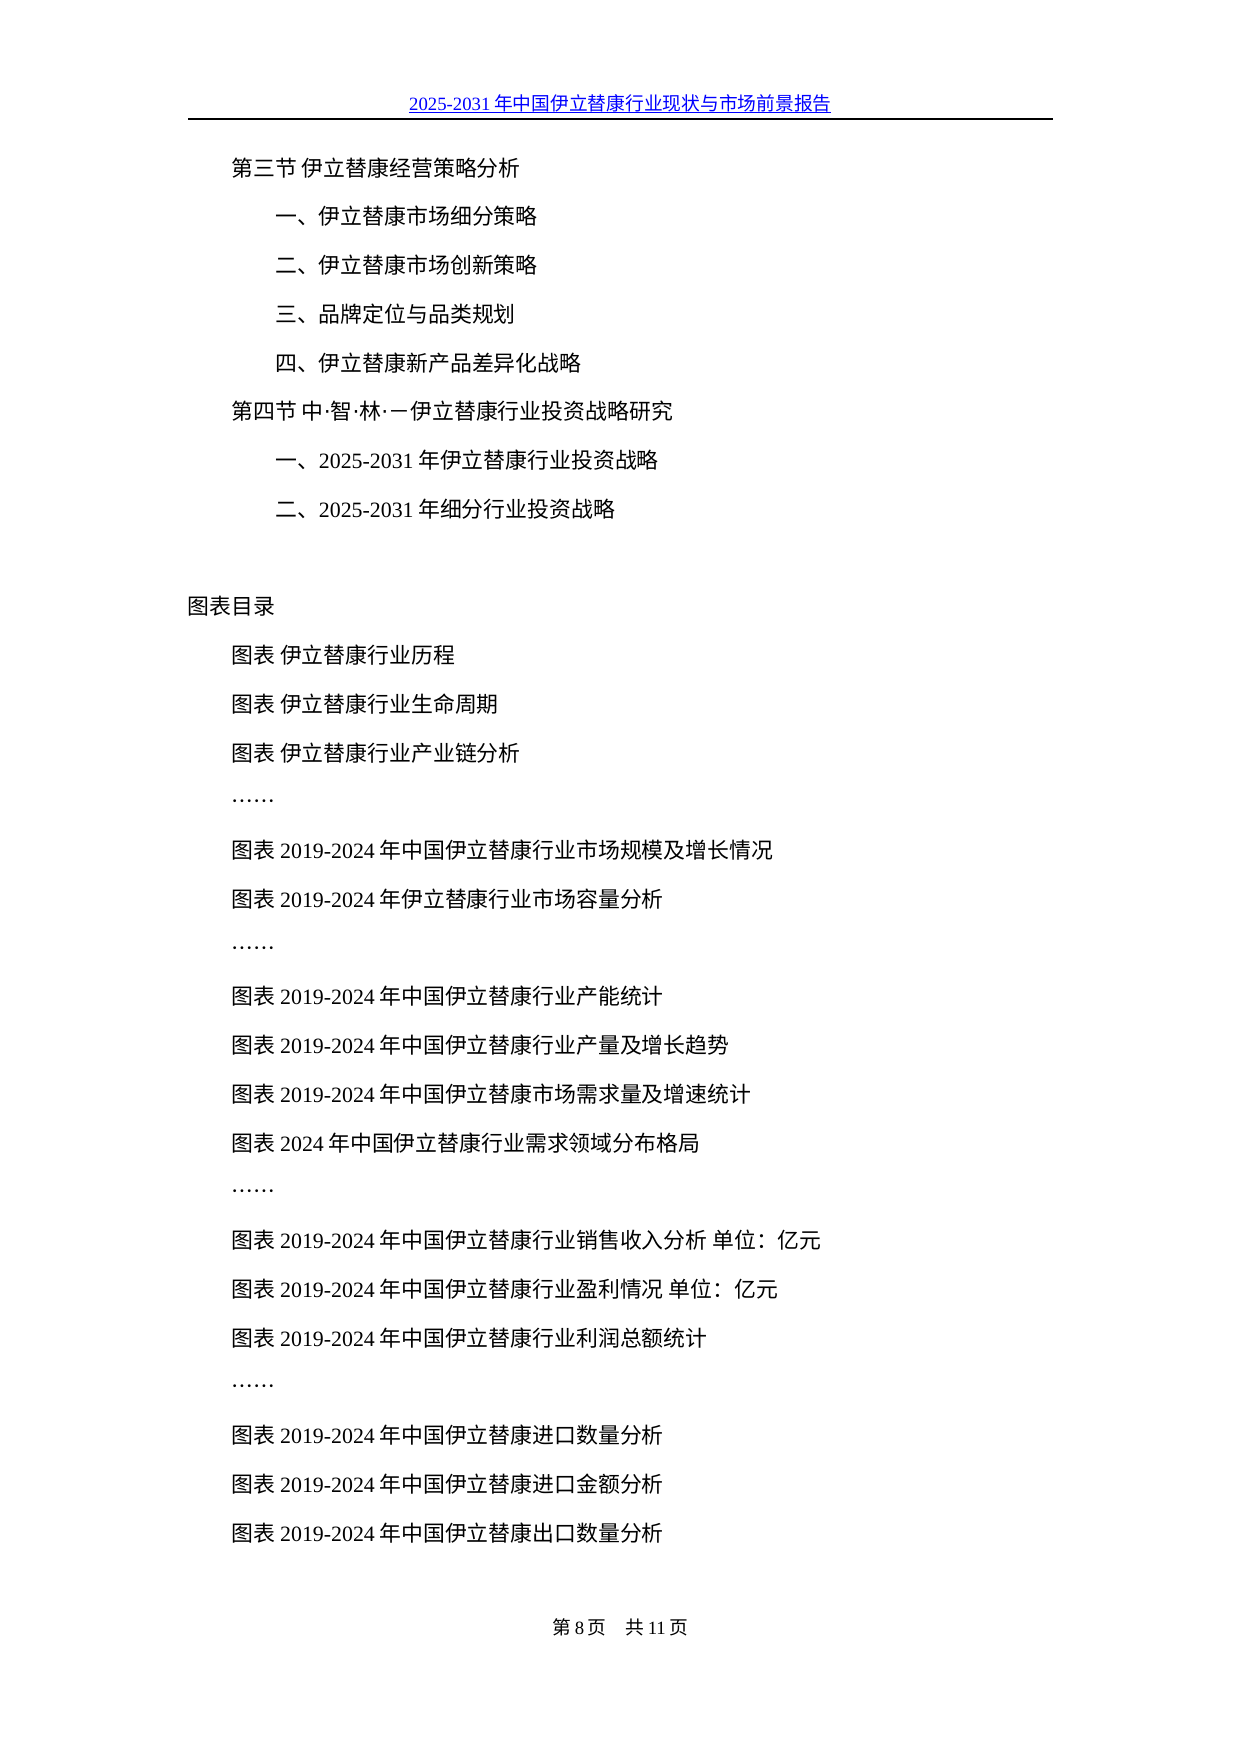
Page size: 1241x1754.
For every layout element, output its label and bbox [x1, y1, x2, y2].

text [187, 150, 1053, 1548]
